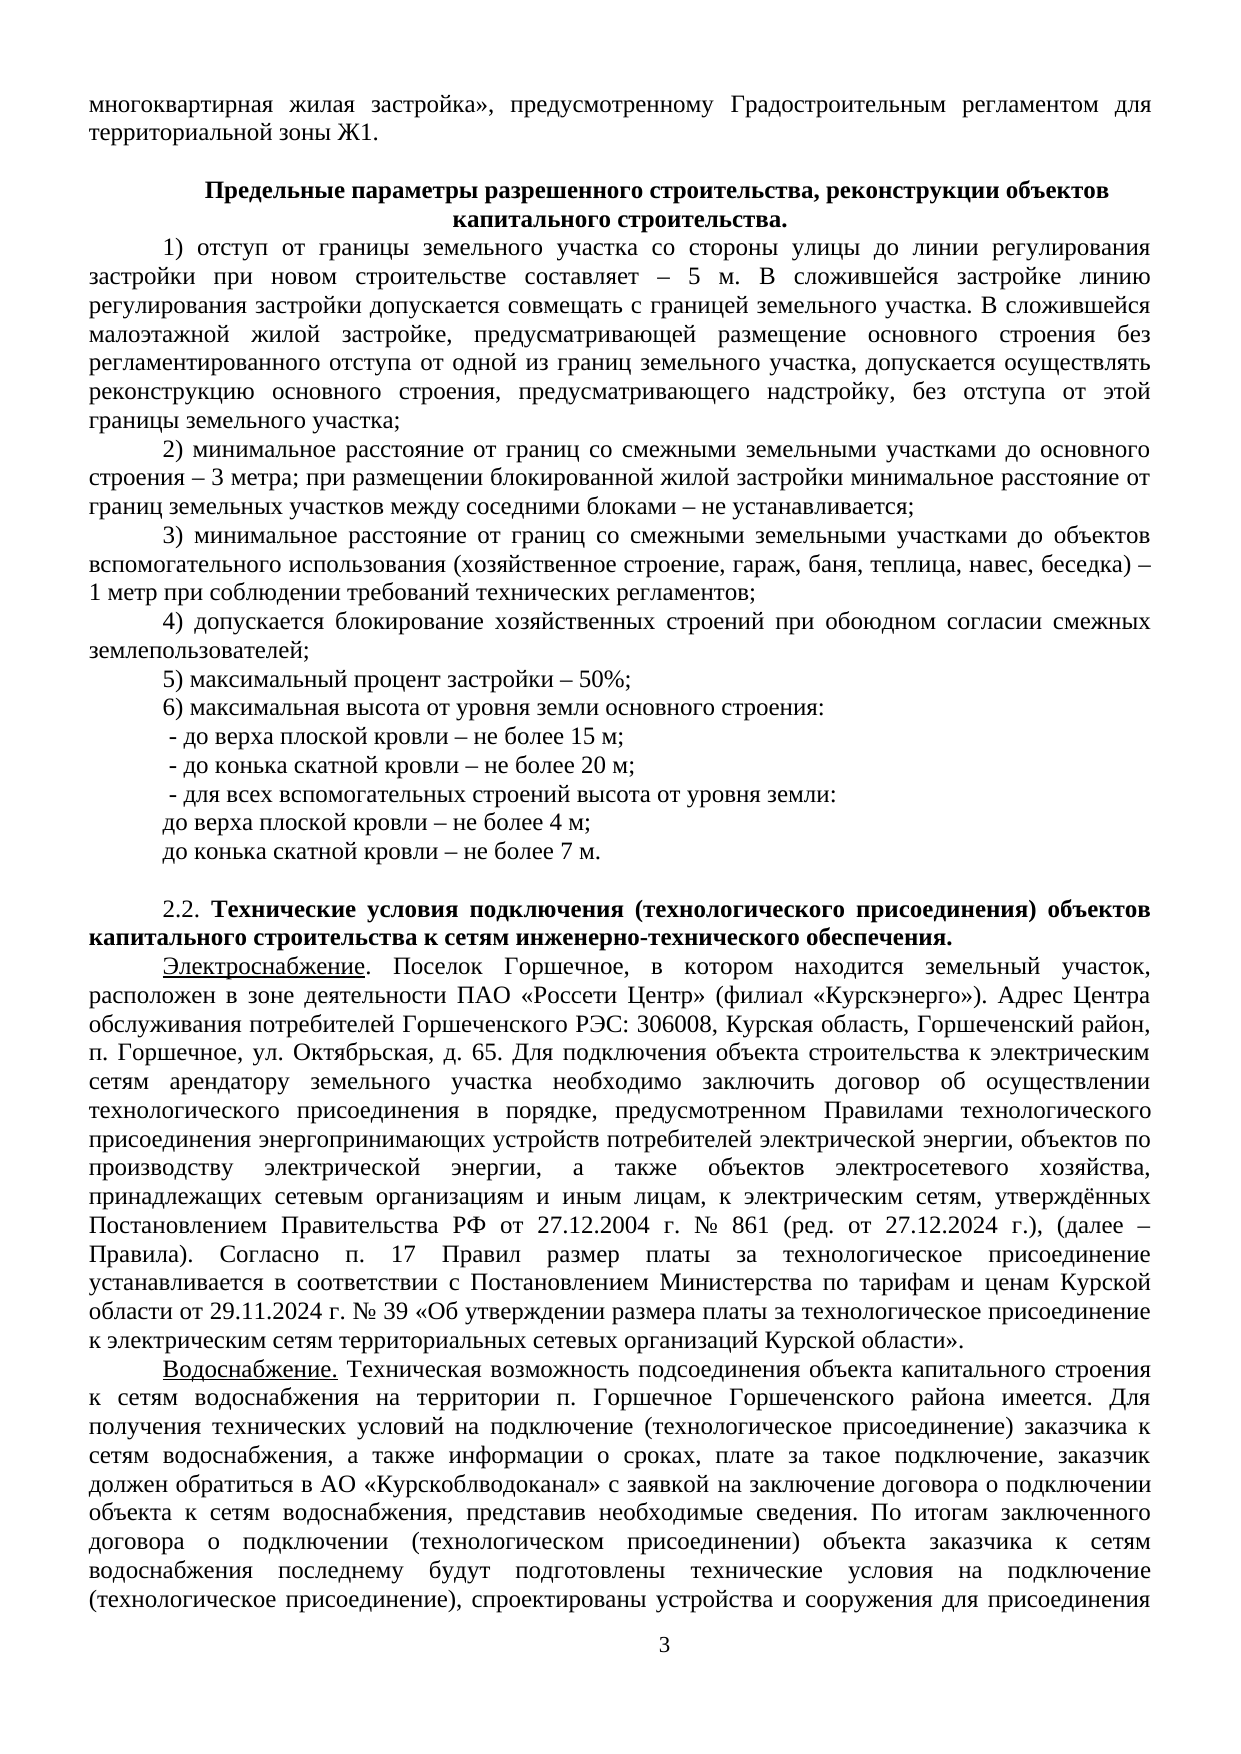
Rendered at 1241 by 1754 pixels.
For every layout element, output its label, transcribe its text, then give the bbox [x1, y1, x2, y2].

text - для всех вспомогательных строений высота от уровня земли: [88, 779, 1152, 807]
text 4) допускается блокирование хозяйственных строений при обоюдном согласии смежных землепользователей; [88, 606, 1152, 664]
text 6) максимальная высота от уровня земли основного строения: [88, 692, 1152, 721]
text 2) минимальное расстояние от границ со смежными земельными участками до основного строения – 3 метра; при размещении блокированной жилой застройки минимальное расстояние от границ земельных участков между соседними блоками – не устанавливается; [88, 434, 1152, 520]
text Предельные параметры разрешенного строительства, реконструкции объектов капитального строительства. [88, 175, 1152, 232]
text 2.2. Технические условия подключения (технологического присоединения) объектов капитального строительства к сетям инженерно-технического обеспечения. [88, 894, 1152, 951]
text до конька скатной кровли – не более 7 м. [88, 836, 1152, 865]
text - до верха плоской кровли – не более 15 м; [88, 721, 1152, 750]
text Электроснабжение. Поселок Горшечное, в котором находится земельный участок, расположен в зоне деятельности ПАО «Россети Центр» (филиал «Курскэнерго»). Адрес Центра обслуживания потребителей Горшеченского РЭС: 306008, Курская область, Горшеченский район, п. Горшечное, ул. Октябрьская, д. 65. Для подключения объекта строительства к электрическим сетям арендатору земельного участка необходимо заключить договор об осуществлении технологического присоединения в порядке, предусмотренном Правилами технологического присоединения энергопринимающих устройств потребителей электрической энергии, объектов по производству электрической энергии, а также объектов электросетевого хозяйства, принадлежащих сетевым организациям и иным лицам, к электрическим сетям, утверждённых Постановлением Правительства РФ от 27.12.2004 г. № 861 (ред. от 27.12.2024 г.), (далее – Правила). Согласно п. 17 Правил размер платы за технологическое присоединение устанавливается в соответствии с Постановлением Министерства по тарифам и ценам Курской области от 29.11.2024 г. № 39 «Об утверждении размера платы за технологическое присоединение к электрическим сетям территориальных сетевых организаций Курской области». [88, 951, 1152, 1354]
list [88, 89, 1152, 146]
text 5) максимальный процент застройки – 50%; [88, 664, 1152, 692]
text до верха плоской кровли – не более 4 м; [88, 807, 1152, 836]
text - до конька скатной кровли – не более 20 м; [88, 750, 1152, 779]
text 3) минимальное расстояние от границ со смежными земельными участками до объектов вспомогательного использования (хозяйственное строение, гараж, баня, теплица, навес, беседка) – 1 метр при соблюдении требований технических регламентов; [88, 520, 1152, 606]
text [88, 1354, 1152, 1612]
text 1) отступ от границы земельного участка со стороны улицы до линии регулирования застройки при новом строительстве составляет – 5 м. В сложившейся застройке линию регулирования застройки допускается совмещать с границей земельного участка. В сложившейся малоэтажной жилой застройке, предусматривающей размещение основного строения без регламентированного отступа от одной из границ земельного участка, допускается осуществлять реконструкцию основного строения, предусматривающего надстройку, без отступа от этой границы земельного участка; [88, 232, 1152, 434]
